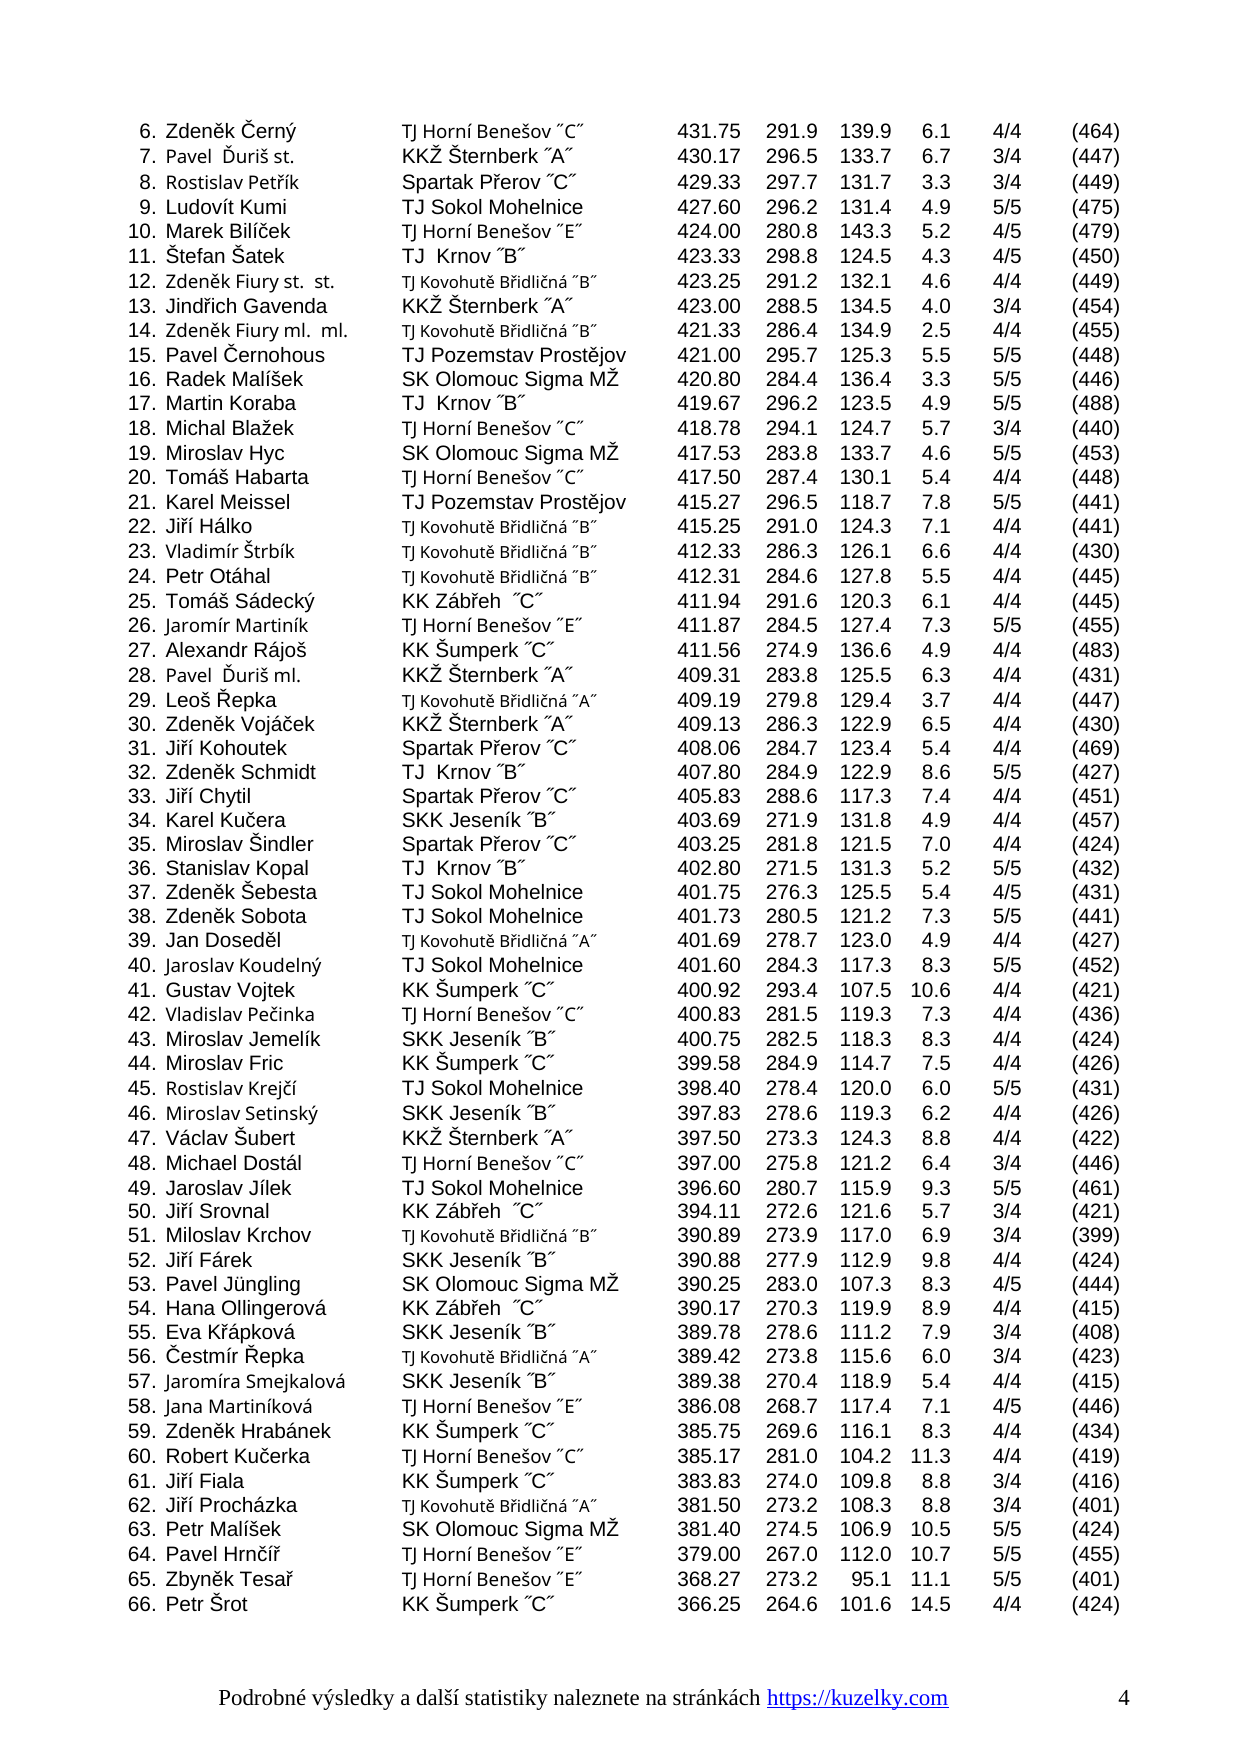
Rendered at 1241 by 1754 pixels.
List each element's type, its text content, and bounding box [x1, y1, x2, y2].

text 20. Tomáš Habarta TJ Horní Benešov ˝C˝ 417.50 287.4 130.1 5.4 4/4 (448) [106, 464, 1134, 490]
text 21. Karel Meissel TJ Pozemstav Prostějov 415.27 296.5 118.7 7.8 5/5 (441) [106, 490, 1134, 514]
text 27. Alexandr Rájoš KK Šumperk ˝C˝ 411.56 274.9 136.6 4.9 4/4 (483) [106, 638, 1134, 662]
text 22. Jiří Hálko TJ Kovohutě Břidličná ˝B˝ 415.25 291.0 124.3 7.1 4/4 (441) [106, 514, 1134, 538]
text 48. Michael Dostál TJ Horní Benešov ˝C˝ 397.00 275.8 121.2 6.4 3/4 (446) [106, 1150, 1134, 1175]
text 49. Jaroslav Jílek TJ Sokol Mohelnice 396.60 280.7 115.9 9.3 5/5 (461) [106, 1175, 1134, 1199]
text 55. Eva Křápková SKK Jeseník ˝B˝ 389.78 278.6 111.2 7.9 3/4 (408) [106, 1320, 1134, 1344]
text 30. Zdeněk Vojáček KKŽ Šternberk ˝A˝ 409.13 286.3 122.9 6.5 4/4 (430) [106, 712, 1134, 736]
text 34. Karel Kučera SKK Jeseník ˝B˝ 403.69 271.9 131.8 4.9 4/4 (457) [106, 808, 1134, 832]
text 8. Rostislav Petřík Spartak Přerov ˝C˝ 429.33 297.7 131.7 3.3 3/4 (449) [106, 169, 1134, 195]
text 19. Miroslav Hyc SK Olomouc Sigma MŽ 417.53 283.8 133.7 4.6 5/5 (453) [106, 441, 1134, 464]
text 52. Jiří Fárek SKK Jeseník ˝B˝ 390.88 277.9 112.9 9.8 4/4 (424) [106, 1248, 1134, 1272]
text 60. Robert Kučerka TJ Horní Benešov ˝C˝ 385.17 281.0 104.2 11.3 4/4 (419) [106, 1443, 1134, 1469]
text 54. Hana Ollingerová KK Zábřeh ˝C˝ 390.17 270.3 119.9 8.9 4/4 (415) [106, 1296, 1134, 1320]
text 46. Miroslav Setinský SKK Jeseník ˝B˝ 397.83 278.6 119.3 6.2 4/4 (426) [106, 1100, 1134, 1126]
text 31. Jiří Kohoutek Spartak Přerov ˝C˝ 408.06 284.7 123.4 5.4 4/4 (469) [106, 736, 1134, 760]
text 17. Martin Koraba TJ Krnov ˝B˝ 419.67 296.2 123.5 4.9 5/5 (488) [106, 391, 1134, 415]
text 36. Stanislav Kopal TJ Krnov ˝B˝ 402.80 271.5 131.3 5.2 5/5 (432) [106, 856, 1134, 879]
text 39. Jan Doseděl TJ Kovohutě Břidličná ˝A˝ 401.69 278.7 123.0 4.9 4/4 (427) [106, 927, 1134, 952]
text 43. Miroslav Jemelík SKK Jeseník ˝B˝ 400.75 282.5 118.3 8.3 4/4 (424) [106, 1027, 1134, 1051]
text 56. Čestmír Řepka TJ Kovohutě Břidličná ˝A˝ 389.42 273.8 115.6 6.0 3/4 (423) [106, 1344, 1134, 1368]
text 41. Gustav Vojtek KK Šumperk ˝C˝ 400.92 293.4 107.5 10.6 4/4 (421) [106, 977, 1134, 1001]
text 63. Petr Malíšek SK Olomouc Sigma MŽ 381.40 274.5 106.9 10.5 5/5 (424) [106, 1517, 1134, 1541]
text 65. Zbyněk Tesař TJ Horní Benešov ˝E˝ 368.27 273.2 95.1 11.1 5/5 (401) [106, 1567, 1134, 1592]
text 44. Miroslav Fric KK Šumperk ˝C˝ 399.58 284.9 114.7 7.5 4/4 (426) [106, 1051, 1134, 1075]
text 12. Zdeněk Fiury st. st. TJ Kovohutě Břidličná ˝B˝ 423.25 291.2 132.1 4.6 4/4 (449) [106, 268, 1134, 294]
text 35. Miroslav Šindler Spartak Přerov ˝C˝ 403.25 281.8 121.5 7.0 4/4 (424) [106, 832, 1134, 856]
text 38. Zdeněk Sobota TJ Sokol Mohelnice 401.73 280.5 121.2 7.3 5/5 (441) [106, 903, 1134, 927]
text 29. Leoš Řepka TJ Kovohutě Břidličná ˝A˝ 409.19 279.8 129.4 3.7 4/4 (447) [106, 687, 1134, 712]
text 45. Rostislav Krejčí TJ Sokol Mohelnice 398.40 278.4 120.0 6.0 5/5 (431) [106, 1075, 1134, 1100]
text 6. Zdeněk Černý TJ Horní Benešov ˝C˝ 431.75 291.9 139.9 6.1 4/4 (464) [106, 118, 1134, 144]
text 24. Petr Otáhal TJ Kovohutě Břidličná ˝B˝ 412.31 284.6 127.8 5.5 4/4 (445) [106, 564, 1134, 588]
text 10. Marek Bilíček TJ Horní Benešov ˝E˝ 424.00 280.8 143.3 5.2 4/5 (479) [106, 219, 1134, 244]
text 57. Jaromíra Smejkalová SKK Jeseník ˝B˝ 389.38 270.4 118.9 5.4 4/4 (415) [106, 1368, 1134, 1394]
text 15. Pavel Černohous TJ Pozemstav Prostějov 421.00 295.7 125.3 5.5 5/5 (448) [106, 343, 1134, 367]
text 14. Zdeněk Fiury ml. ml. TJ Kovohutě Břidličná ˝B˝ 421.33 286.4 134.9 2.5 4/4 (455) [106, 318, 1134, 343]
text 18. Michal Blažek TJ Horní Benešov ˝C˝ 418.78 294.1 124.7 5.7 3/4 (440) [106, 415, 1134, 441]
text 59. Zdeněk Hrabánek KK Šumperk ˝C˝ 385.75 269.6 116.1 8.3 4/4 (434) [106, 1419, 1134, 1443]
text 42. Vladislav Pečinka TJ Horní Benešov ˝C˝ 400.83 281.5 119.3 7.3 4/4 (436) [106, 1001, 1134, 1027]
text 53. Pavel Jüngling SK Olomouc Sigma MŽ 390.25 283.0 107.3 8.3 4/5 (444) [106, 1272, 1134, 1296]
text 47. Václav Šubert KKŽ Šternberk ˝A˝ 397.50 273.3 124.3 8.8 4/4 (422) [106, 1126, 1134, 1150]
text 37. Zdeněk Šebesta TJ Sokol Mohelnice 401.75 276.3 125.5 5.4 4/5 (431) [106, 879, 1134, 903]
text 33. Jiří Chytil Spartak Přerov ˝C˝ 405.83 288.6 117.3 7.4 4/4 (451) [106, 784, 1134, 808]
text 64. Pavel Hrnčíř TJ Horní Benešov ˝E˝ 379.00 267.0 112.0 10.7 5/5 (455) [106, 1541, 1134, 1567]
text 32. Zdeněk Schmidt TJ Krnov ˝B˝ 407.80 284.9 122.9 8.6 5/5 (427) [106, 760, 1134, 784]
text 26. Jaromír Martiník TJ Horní Benešov ˝E˝ 411.87 284.5 127.4 7.3 5/5 (455) [106, 612, 1134, 638]
text 25. Tomáš Sádecký KK Zábřeh ˝C˝ 411.94 291.6 120.3 6.1 4/4 (445) [106, 588, 1134, 612]
text 11. Štefan Šatek TJ Krnov ˝B˝ 423.33 298.8 124.5 4.3 4/5 (450) [106, 244, 1134, 268]
text 66. Petr Šrot KK Šumperk ˝C˝ 366.25 264.6 101.6 14.5 4/4 (424) [106, 1592, 1134, 1616]
text 13. Jindřich Gavenda KKŽ Šternberk ˝A˝ 423.00 288.5 134.5 4.0 3/4 (454) [106, 294, 1134, 318]
text 62. Jiří Procházka TJ Kovohutě Břidličná ˝A˝ 381.50 273.2 108.3 8.8 3/4 (401) [106, 1493, 1134, 1517]
text 58. Jana Martiníková TJ Horní Benešov ˝E˝ 386.08 268.7 117.4 7.1 4/5 (446) [106, 1394, 1134, 1419]
text 7. Pavel Ďuriš st. KKŽ Šternberk ˝A˝ 430.17 296.5 133.7 6.7 3/4 (447) [106, 144, 1134, 169]
text 16. Radek Malíšek SK Olomouc Sigma MŽ 420.80 284.4 136.4 3.3 5/5 (446) [106, 367, 1134, 391]
text 28. Pavel Ďuriš ml. KKŽ Šternberk ˝A˝ 409.31 283.8 125.5 6.3 4/4 (431) [106, 662, 1134, 687]
text 50. Jiří Srovnal KK Zábřeh ˝C˝ 394.11 272.6 121.6 5.7 3/4 (421) [106, 1199, 1134, 1223]
text 40. Jaroslav Koudelný TJ Sokol Mohelnice 401.60 284.3 117.3 8.3 5/5 (452) [106, 952, 1134, 977]
text 51. Miloslav Krchov TJ Kovohutě Břidličná ˝B˝ 390.89 273.9 117.0 6.9 3/4 (399) [106, 1223, 1134, 1248]
text 23. Vladimír Štrbík TJ Kovohutě Břidličná ˝B˝ 412.33 286.3 126.1 6.6 4/4 (430) [106, 538, 1134, 564]
text 61. Jiří Fiala KK Šumperk ˝C˝ 383.83 274.0 109.8 8.8 3/4 (416) [106, 1469, 1134, 1493]
text 9. Ludovít Kumi TJ Sokol Mohelnice 427.60 296.2 131.4 4.9 5/5 (475) [106, 195, 1134, 219]
